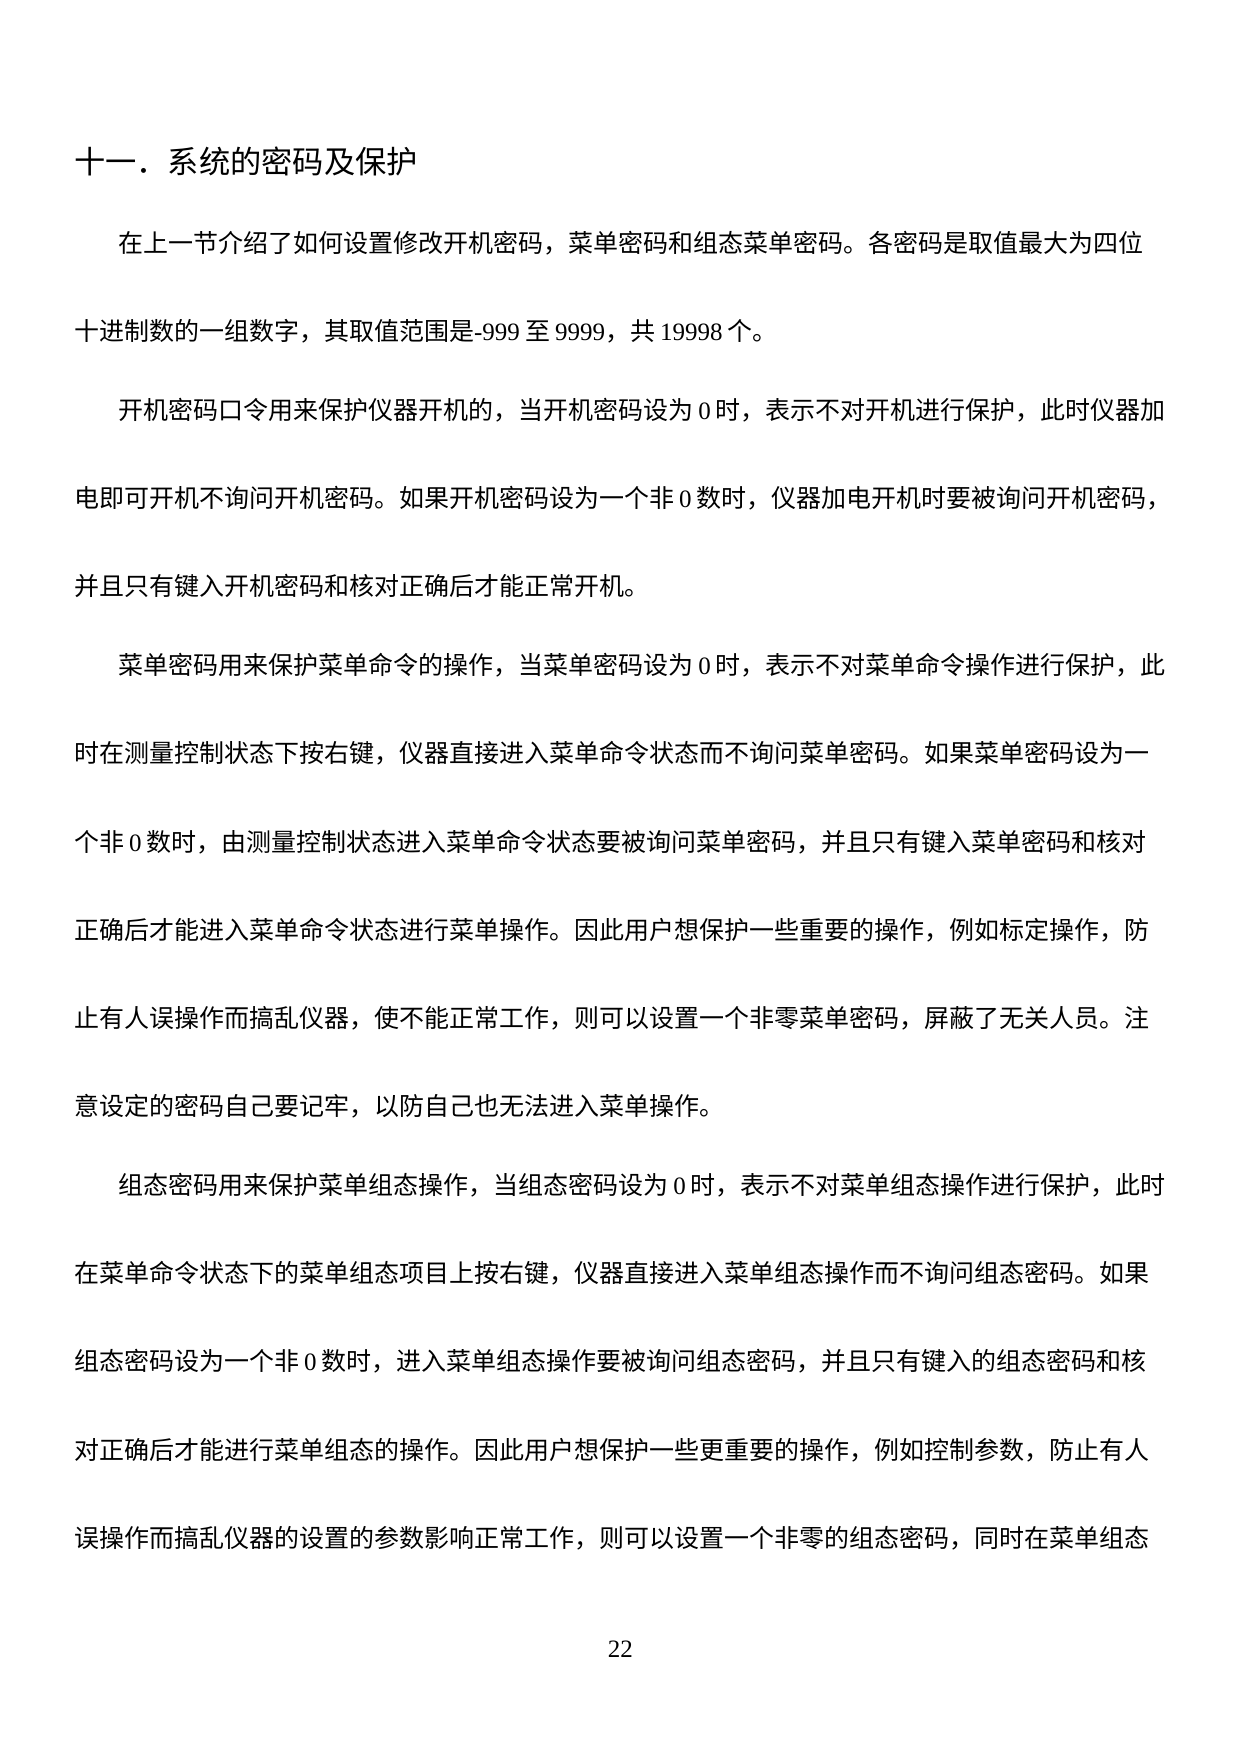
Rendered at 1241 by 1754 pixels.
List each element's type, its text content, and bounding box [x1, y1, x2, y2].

text 菜单密码用来保护菜单命令的操作，当菜单密码设为0时，表示不对菜单命令操作进行保护，此时在测量控制状态下按右键，仪器直接进入菜单命令状态而不询问菜单密码。如果菜单密码设为一个非0数时，由测量控制状态进入菜单命令状态要被询问菜单密码，并且只有键入菜单密码和核对正确后才能进入菜单命令状态进行菜单操作。因此用户想保护一些重要的操作，例如标定操作，防止有人误操作而搞乱仪器，使不能正常工作，则可以设置一个非零菜单密码，屏蔽了无关人员。注意设定的密码自己要记牢，以防自己也无法进入菜单操作。 [74, 630, 1166, 1139]
subtitle 十一．系统的密码及保护 [74, 126, 1166, 194]
text 在上一节介绍了如何设置修改开机密码，菜单密码和组态菜单密码。各密码是取值最大为四位十进制数的一组数字，其取值范围是-999至9999，共19998个。 [74, 207, 1166, 364]
text 开机密码口令用来保护仪器开机的，当开机密码设为0时，表示不对开机进行保护，此时仪器加电即可开机不询问开机密码。如果开机密码设为一个非0数时，仪器加电开机时要被询问开机密码，并且只有键入开机密码和核对正确后才能正常开机。 [74, 374, 1166, 619]
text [74, 1149, 1166, 1570]
